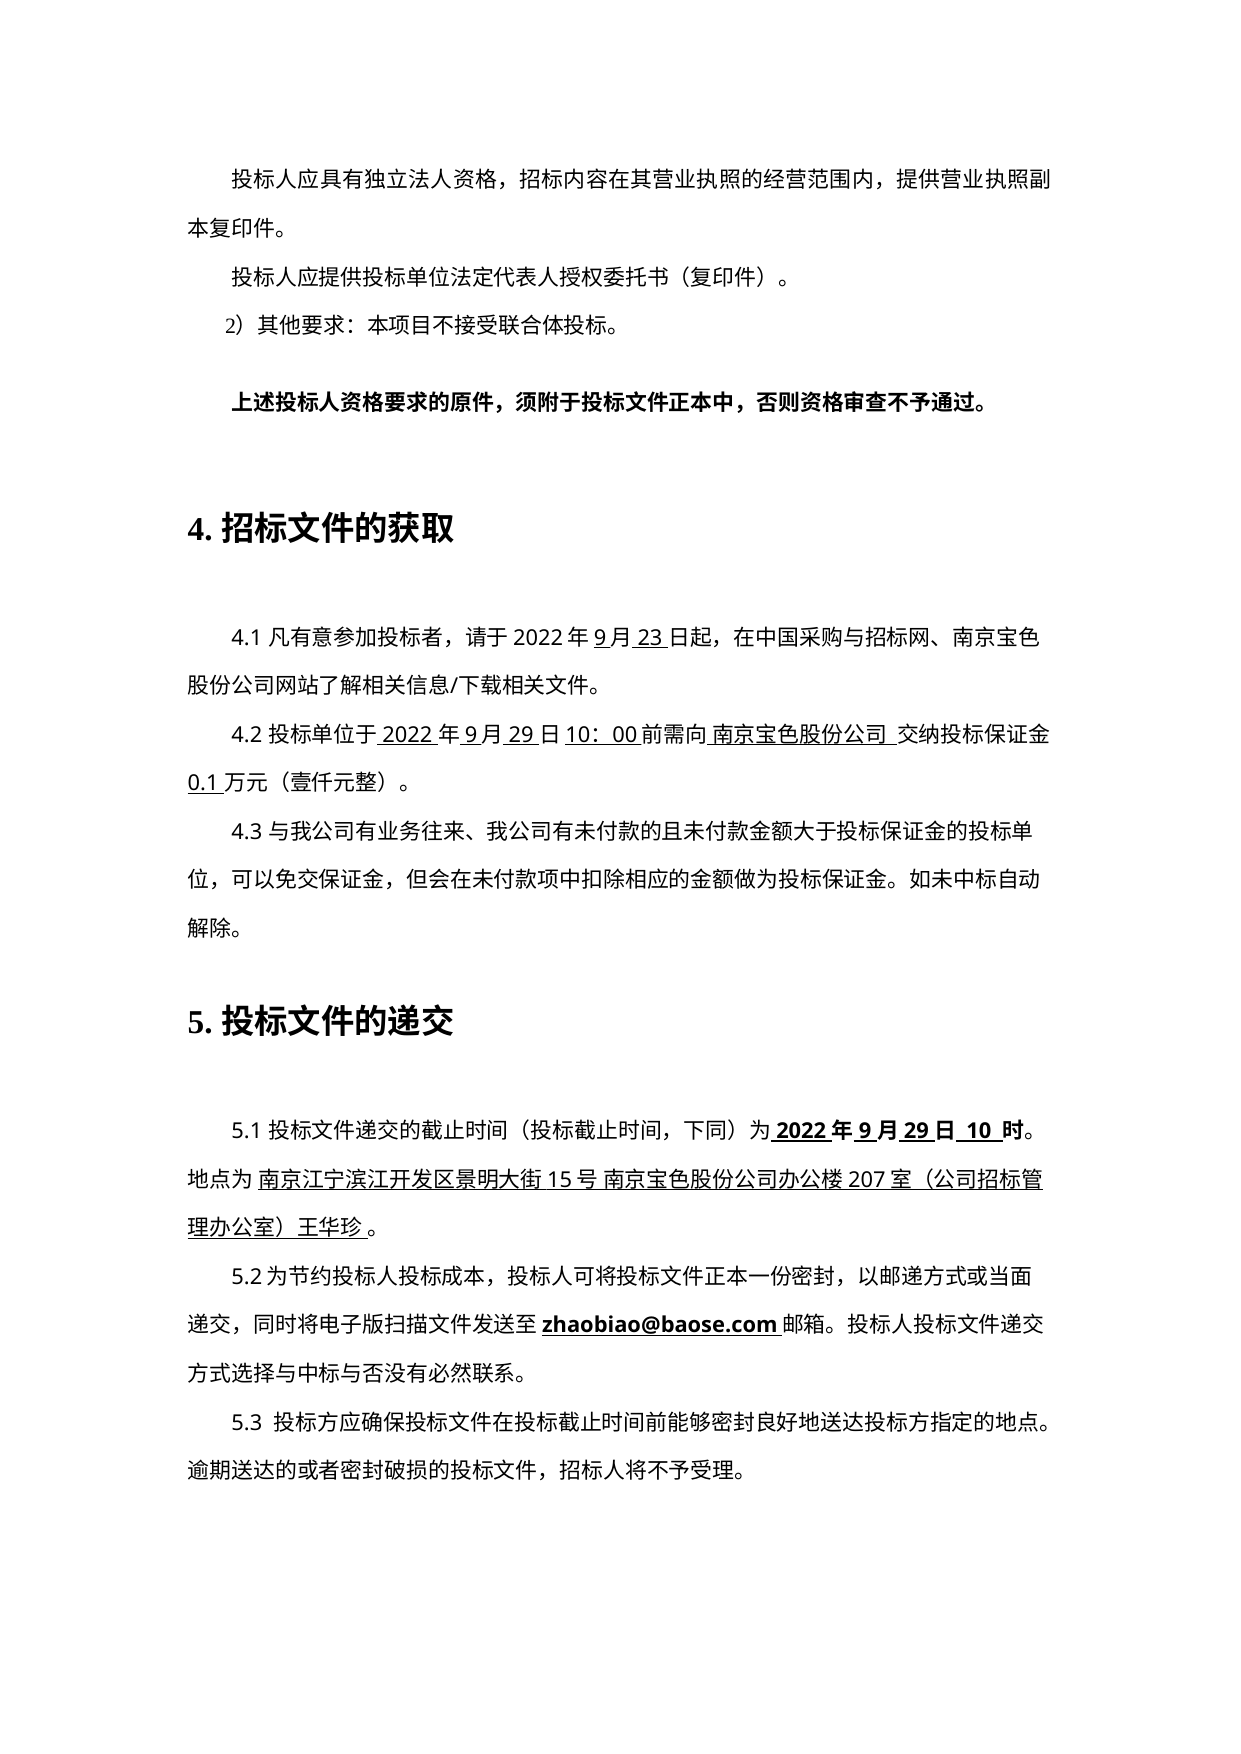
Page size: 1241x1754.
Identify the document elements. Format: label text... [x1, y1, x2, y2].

text 4.2 投标单位于 2022 年 9月 29 日10：00前需向 南京宝色股份公司 交纳投标保证金 0.1 万元（壹仟元整）。 [187, 716, 1053, 797]
text 4.1 凡有意参加投标者，请于2022年9月 23 日起，在中国采购与招标网、南京宝色股份公司网站了解相关信息/下载相关文件。 [187, 619, 1053, 700]
text 5. 投标文件的递交 [187, 986, 1053, 1051]
text 投标人应具有独立法人资格，招标内容在其营业执照的经营范围内，提供营业执照副本复印件。 [187, 162, 1053, 243]
text 5.1 投标文件递交的截止时间（投标截止时间，下同）为 2022 年 9 月 29 日 10 时。地点为 南京江宁滨江开发区景明大街15号 南京宝色股份公司办公楼207室（公司招标管理办公室）王华珍 。 [187, 1112, 1053, 1242]
text 5.2为节约投标人投标成本，投标人可将投标文件正本一份密封，以邮递方式或当面递交，同时将电子版扫描文件发送至zhaobiao@baose.com邮箱。投标人投标文件递交方式选择与中标与否没有必然联系。 [187, 1258, 1053, 1388]
text 4. 招标文件的获取 [187, 493, 1053, 558]
text 投标人应提供投标单位法定代表人授权委托书（复印件）。 [231, 259, 1053, 292]
text 上述投标人资格要求的原件，须附于投标文件正本中，否则资格审查不予通过。 [231, 385, 1053, 417]
text 5.3 投标方应确保投标文件在投标截止时间前能够密封良好地送达投标方指定的地点。逾期送达的或者密封破损的投标文件，招标人将不予受理。 [187, 1404, 1053, 1485]
text 2）其他要求：本项目不接受联合体投标。 [187, 307, 1053, 340]
text 4.3 与我公司有业务往来、我公司有未付款的且未付款金额大于投标保证金的投标单位，可以免交保证金，但会在未付款项中扣除相应的金额做为投标保证金。如未中标自动解除。 [187, 813, 1053, 943]
